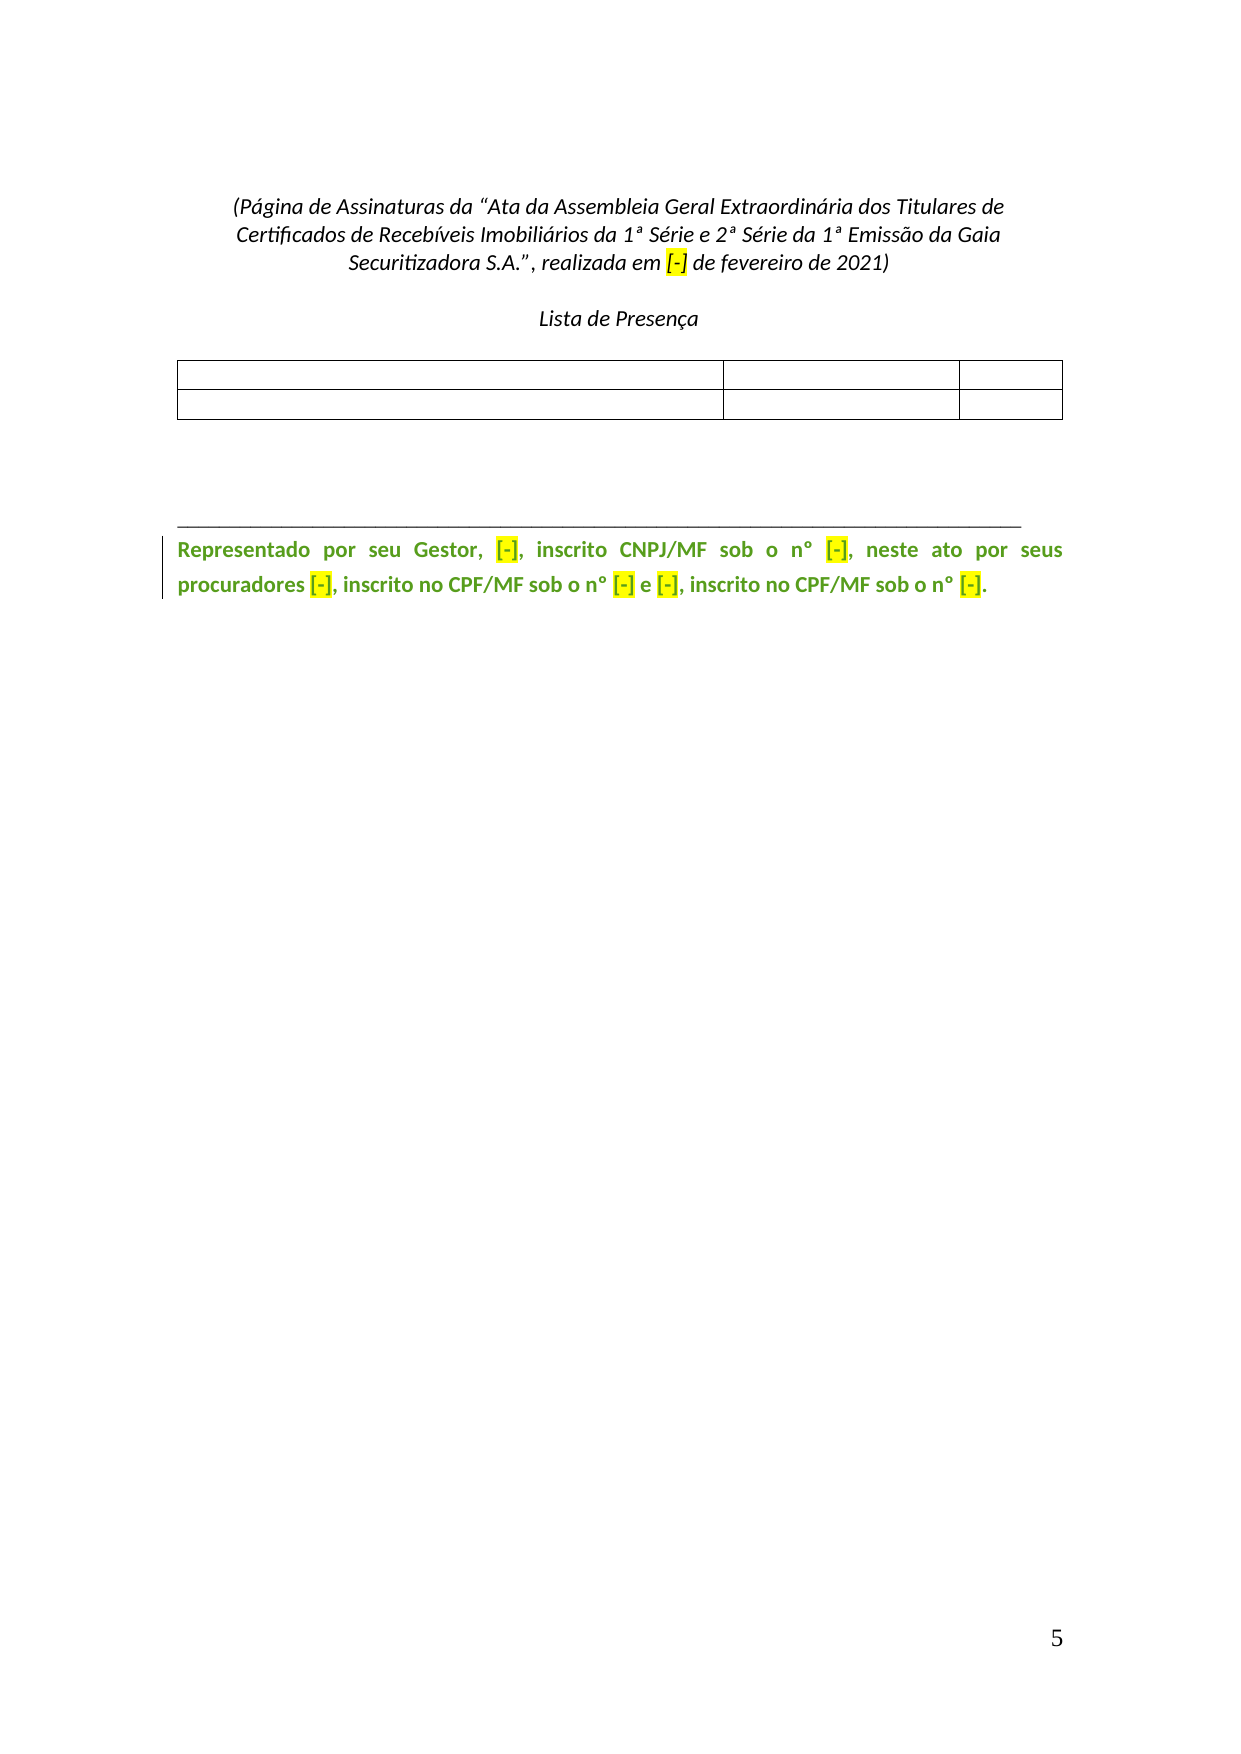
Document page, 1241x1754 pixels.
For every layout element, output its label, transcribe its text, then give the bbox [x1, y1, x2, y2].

text Lista de Presença [177, 304, 1063, 332]
table_header [724, 361, 959, 389]
table_cell [724, 390, 959, 418]
table_header [178, 361, 723, 389]
table_cell [960, 390, 1062, 418]
table_cell [178, 390, 723, 418]
text (Página de Assinaturas da “Ata da Assembleia Geral Extraordinária dos Titulares de Certificados de Recebíveis Imobiliários da 1ª Série e 2ª Série da 1ª Emissão da Gaia Securitizadora S.A.”, realizada em [-] de fevereiro de 2021) [177, 192, 1063, 276]
table_header [960, 361, 1062, 389]
text Representado por seu Gestor, [-], inscrito CNPJ/MF sob o nº [-], neste ato por seus procuradores [-], inscrito no CPF/MF sob o nº [-] e [-], inscrito no CPF/MF sob o nº [-]. [177, 536, 1063, 598]
text _________________________________________________________________________________ [177, 506, 1063, 529]
